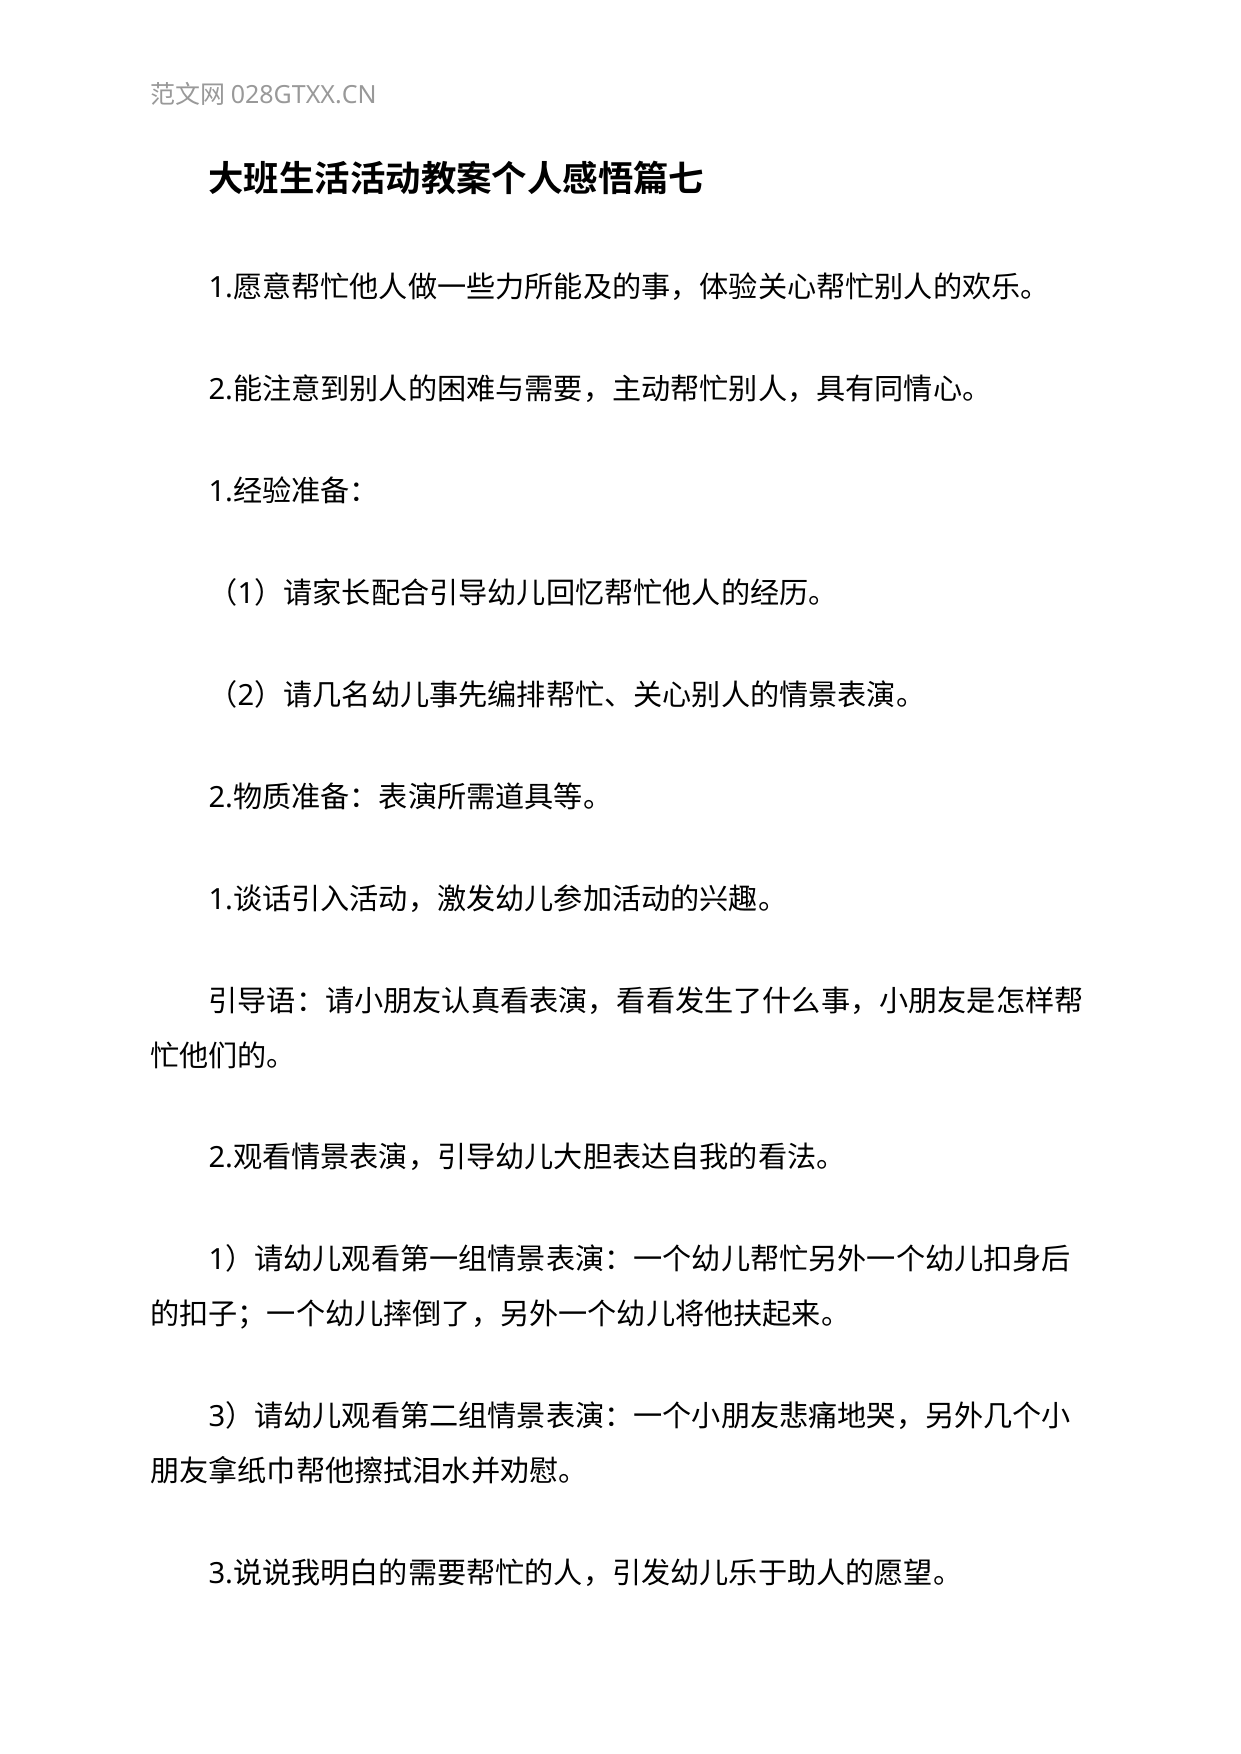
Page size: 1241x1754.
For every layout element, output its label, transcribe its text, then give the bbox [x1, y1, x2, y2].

text 3）请幼儿观看第二组情景表演：一个小朋友悲痛地哭，另外几个小朋友拿纸巾帮他擦拭泪水并劝慰。 [150, 1393, 1090, 1490]
text （1）请家长配合引导幼儿回忆帮忙他人的经历。 [150, 569, 1090, 612]
text 2.观看情景表演，引导幼儿大胆表达自我的看法。 [150, 1134, 1090, 1176]
text 1.经验准备： [150, 467, 1090, 510]
text 3.说说我明白的需要帮忙的人，引发幼儿乐于助人的愿望。 [150, 1549, 1090, 1592]
text 1.愿意帮忙他人做一些力所能及的事，体验关心帮忙别人的欢乐。 [150, 263, 1090, 306]
text 引导语：请小朋友认真看表演，看看发生了什么事，小朋友是怎样帮忙他们的。 [150, 977, 1090, 1074]
text 1）请幼儿观看第一组情景表演：一个幼儿帮忙另外一个幼儿扣身后的扣子；一个幼儿摔倒了，另外一个幼儿将他扶起来。 [150, 1236, 1090, 1333]
text （2）请几名幼儿事先编排帮忙、关心别人的情景表演。 [150, 671, 1090, 714]
text 1.谈话引入活动，激发幼儿参加活动的兴趣。 [150, 875, 1090, 918]
text 2.物质准备：表演所需道具等。 [150, 773, 1090, 816]
text 2.能注意到别人的困难与需要，主动帮忙别人，具有同情心。 [150, 365, 1090, 408]
text 大班生活活动教案个人感悟篇七 [150, 150, 1090, 201]
